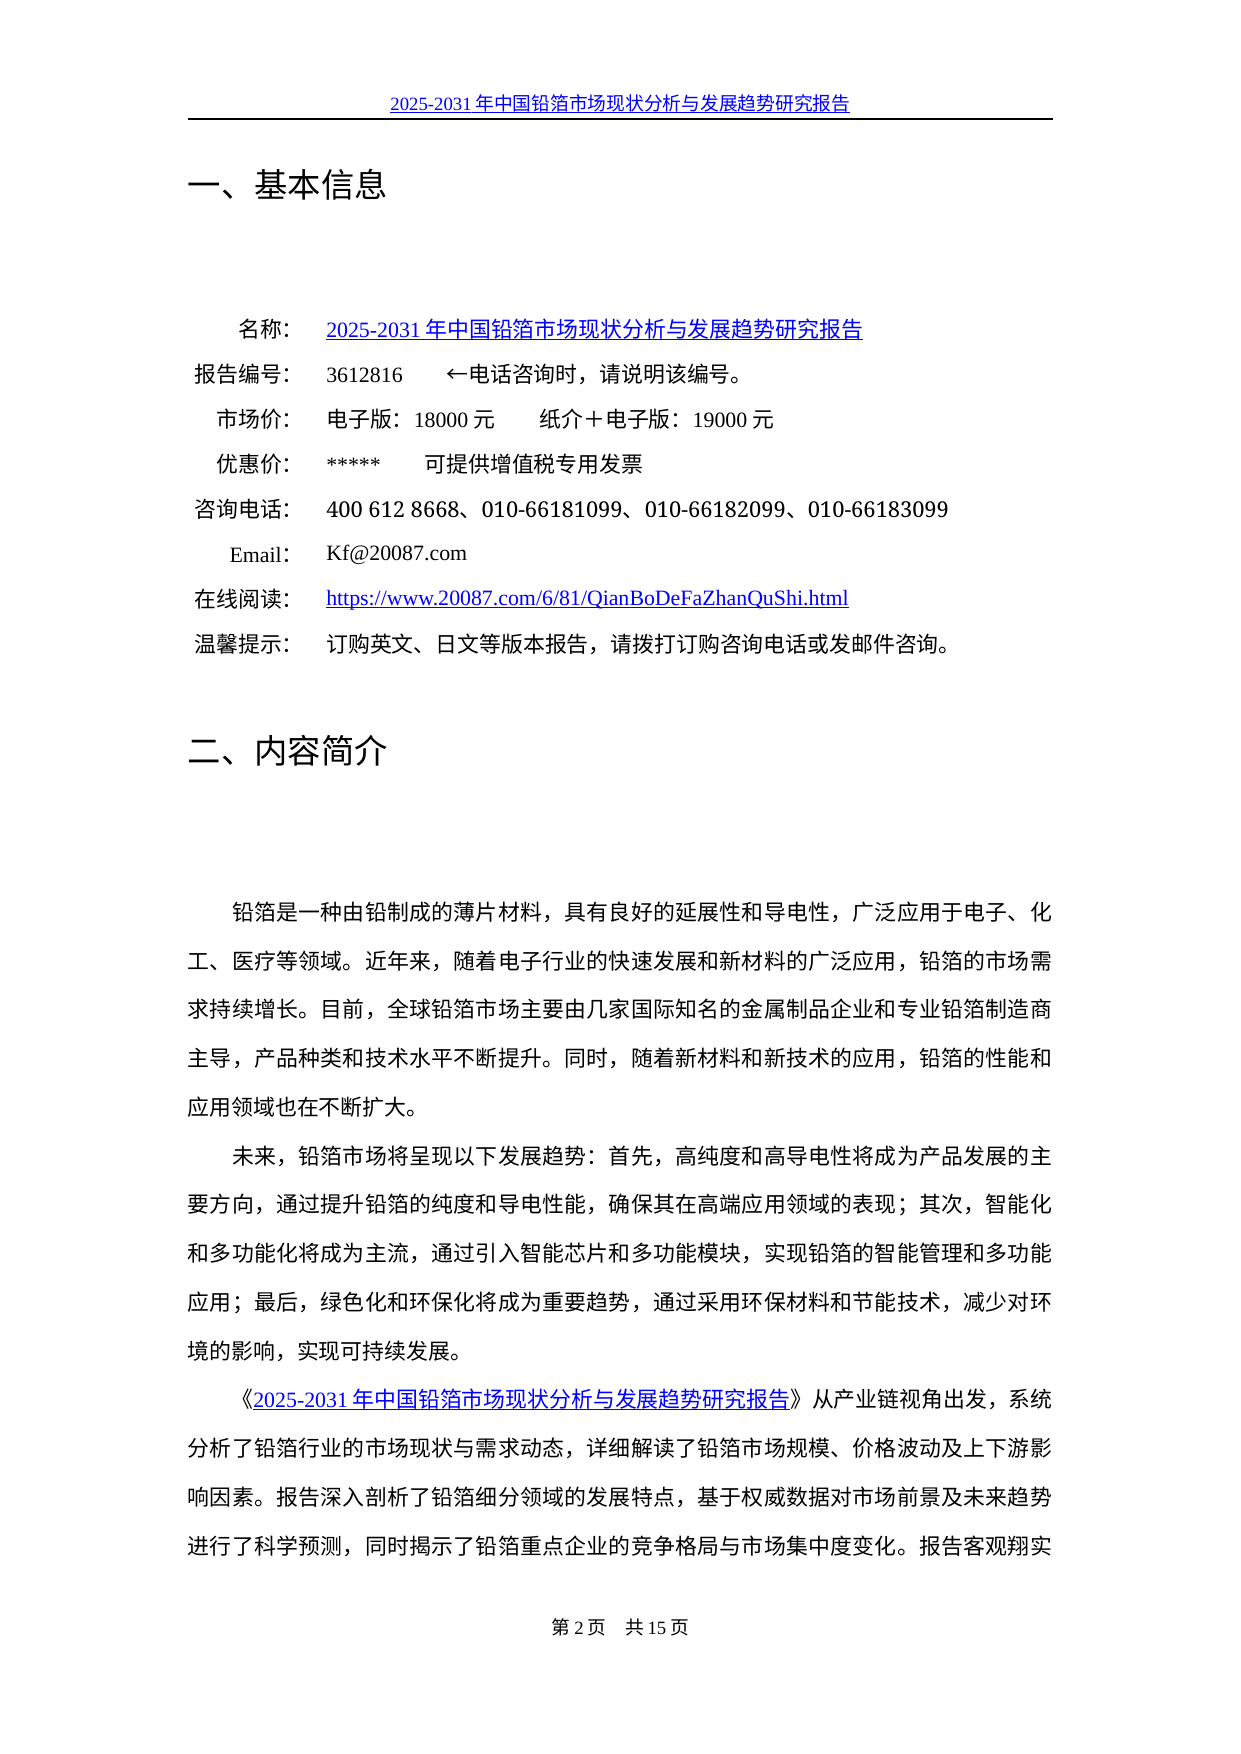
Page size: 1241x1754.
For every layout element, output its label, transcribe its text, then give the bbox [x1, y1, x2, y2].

table_cell ***** 可提供增值税专用发票 [315, 447, 1073, 492]
table_cell 咨询电话： [167, 492, 315, 537]
table_cell 订购英文、日文等版本报告，请拨打订购咨询电话或发邮件咨询。 [315, 627, 1073, 672]
table_cell 400 612 8668、010-66181099、010-66182099、010-66183099 [315, 492, 1073, 537]
table_cell 报告编号： [167, 357, 315, 402]
table_cell 优惠价： [167, 447, 315, 492]
table_cell 电子版：18000 元 纸介＋电子版：19000 元 [315, 402, 1073, 447]
title 一、基本信息 [187, 150, 1053, 215]
table_cell 在线阅读： [167, 582, 315, 627]
title 二、内容简介 [187, 717, 1053, 782]
table_header 名称： [167, 312, 315, 357]
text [187, 894, 1053, 1561]
table_cell 温馨提示： [167, 627, 315, 672]
table_cell Kf@20087.com [315, 537, 1073, 582]
table_header 2025-2031年中国铅箔市场现状分析与发展趋势研究报告 [315, 312, 1073, 357]
table_cell 市场价： [167, 402, 315, 447]
table_cell 3612816 ←电话咨询时，请说明该编号。 [315, 357, 1073, 402]
table_cell [315, 582, 1073, 627]
table_cell Email： [167, 537, 315, 582]
